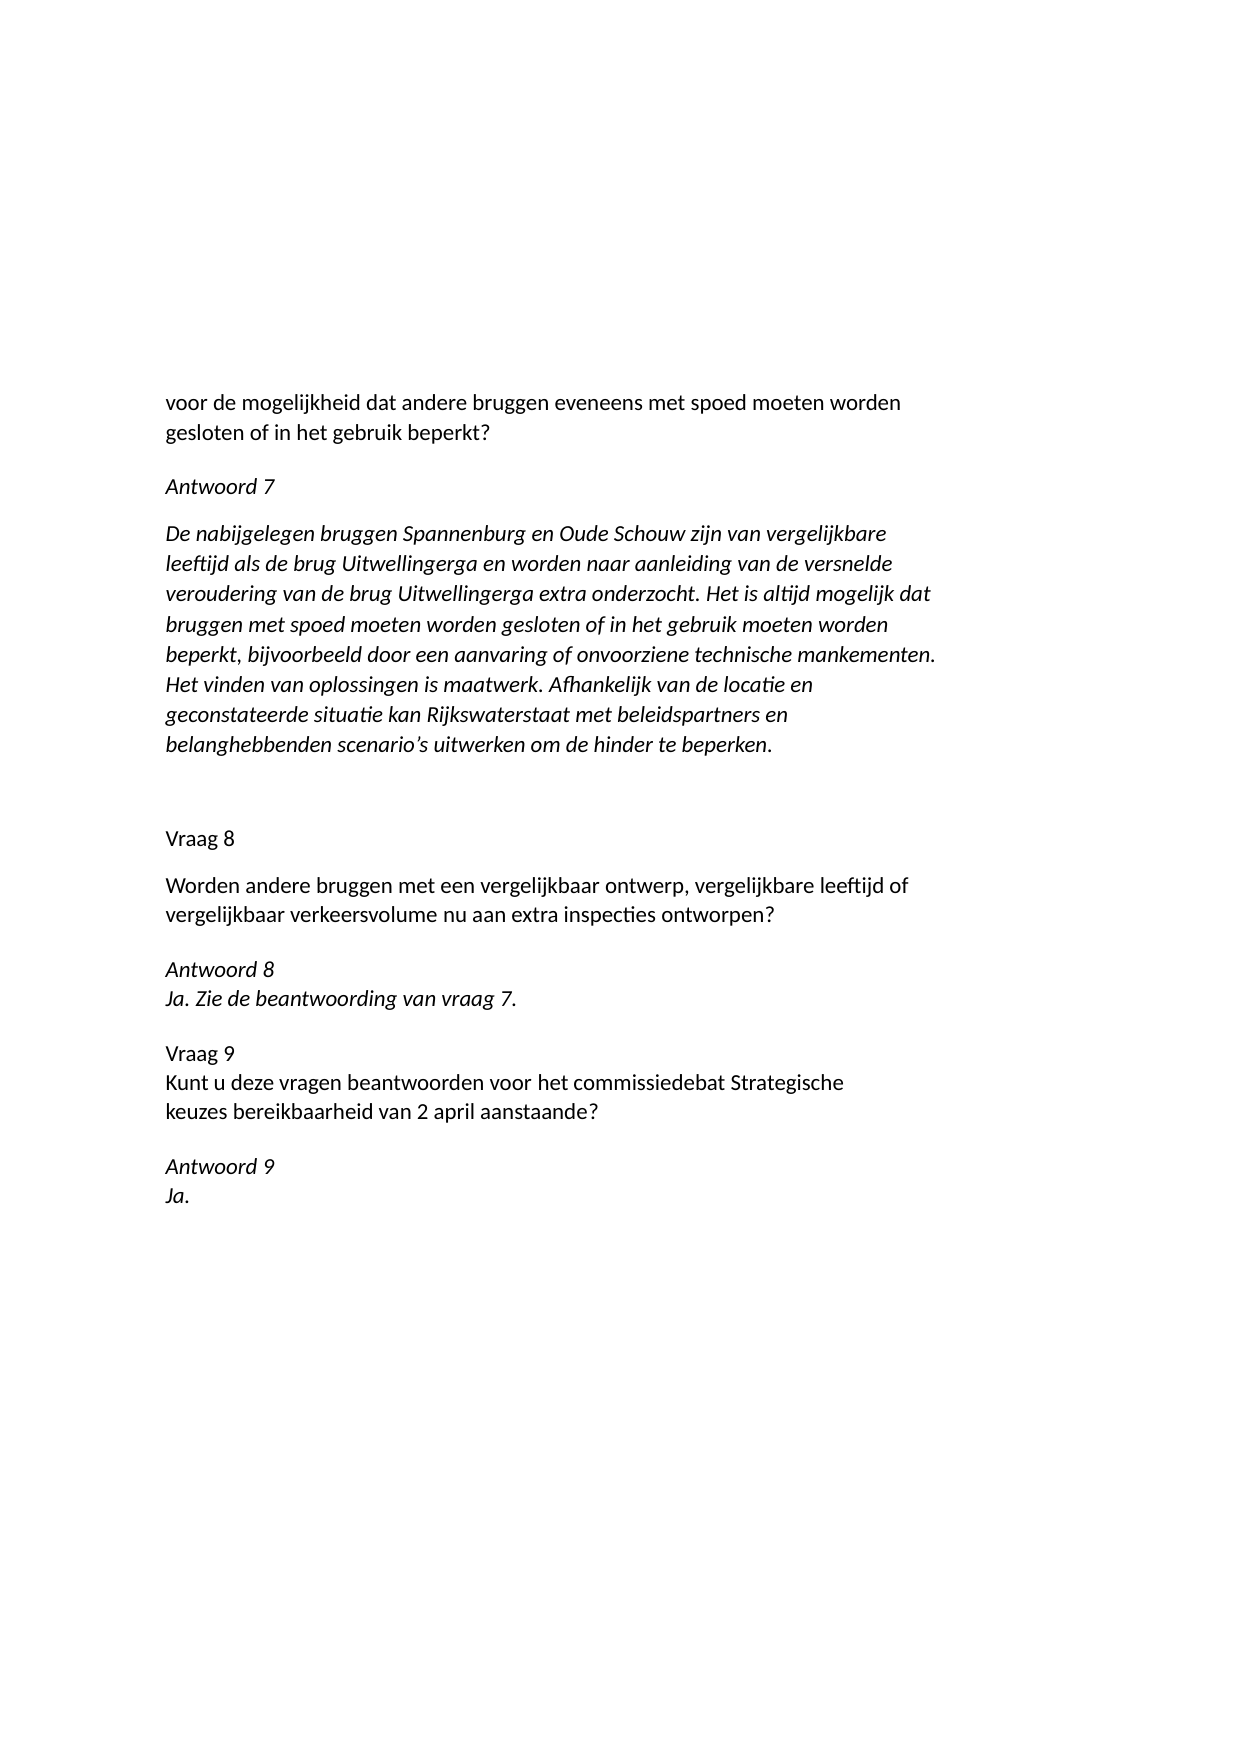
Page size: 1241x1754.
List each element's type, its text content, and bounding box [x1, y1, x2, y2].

text Antwoord 7 [165, 472, 951, 500]
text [165, 388, 951, 446]
text Worden andere bruggen met een vergelijkbaar ontwerp, vergelijkbare leeftijd of vergelijkbaar verkeersvolume nu aan extra inspecties ontworpen? [165, 871, 951, 929]
text Antwoord 8 Ja. Zie de beantwoording van vraag 7. [165, 955, 951, 1012]
text Antwoord 9 Ja. [165, 1152, 951, 1209]
text De nabijgelegen bruggen Spannenburg en Oude Schouw zijn van vergelijkbare leeftijd als de brug Uitwellingerga en worden naar aanleiding van de versnelde veroudering van de brug Uitwellingerga extra onderzocht. Het is altijd mogelijk dat bruggen met spoed moeten worden gesloten of in het gebruik moeten worden beperkt, bijvoorbeeld door een aanvaring of onvoorziene technische mankementen. Het vinden van oplossingen is maatwerk. Afhankelijk van de locatie en geconstateerde situatie kan Rijkswaterstaat met beleidspartners en belanghebbenden scenario’s uitwerken om de hinder te beperken. [165, 519, 951, 759]
text Vraag 8 [165, 824, 951, 852]
text Vraag 9 Kunt u deze vragen beantwoorden voor het commissiedebat Strategische keuzes bereikbaarheid van 2 april aanstaande? [165, 1039, 951, 1126]
